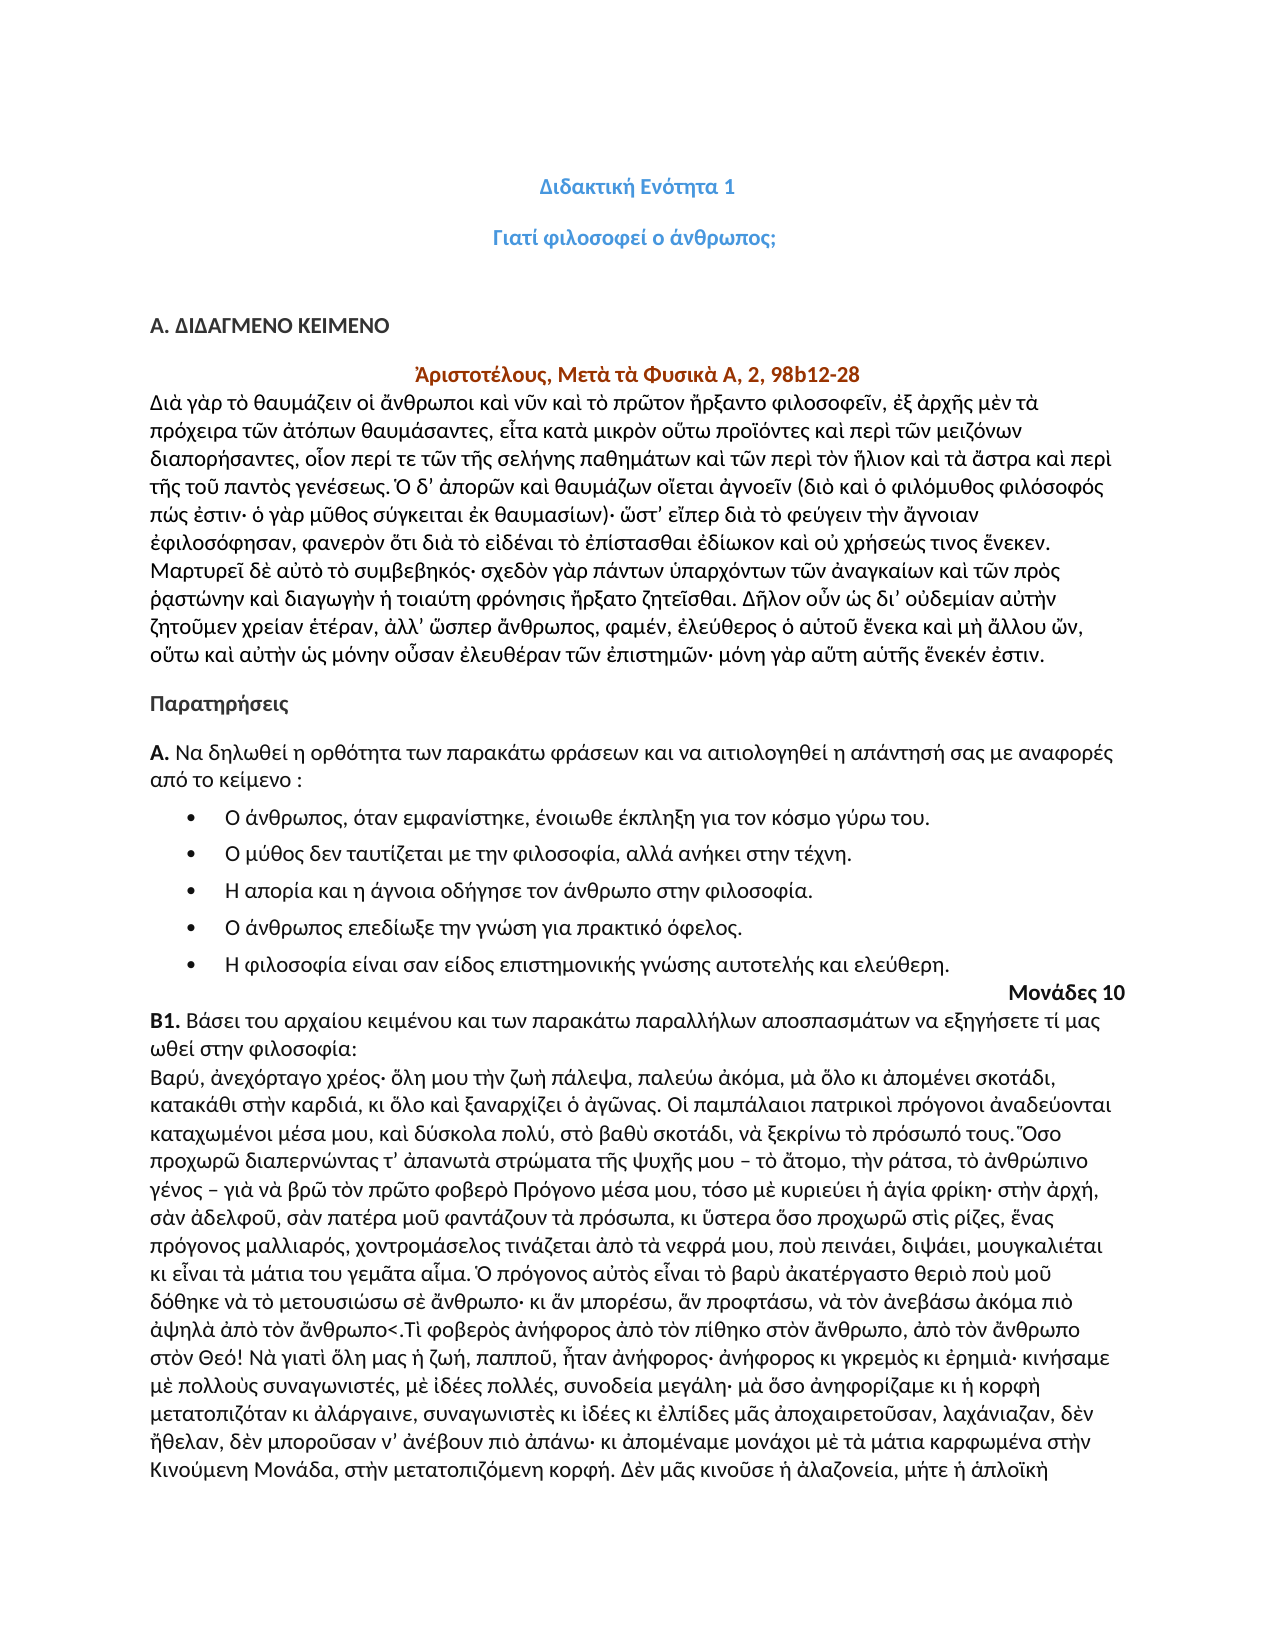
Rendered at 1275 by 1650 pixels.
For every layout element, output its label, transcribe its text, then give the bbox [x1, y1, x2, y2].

text Διδακτική Ενότητα 1 [150, 172, 1125, 200]
text Μονάδες 10 [150, 978, 1125, 1007]
text Α. Να δηλωθεί η ορθότητα των παρακάτω φράσεων και να αιτιολογηθεί η απάντησή σας με αναφορές από το κείμενο : [150, 738, 1125, 794]
list Ο μύθος δεν ταυτίζεται με την φιλοσοφία, αλλά ανήκει στην τέχνη. [187, 839, 1125, 868]
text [150, 1063, 1125, 1483]
list Η απορία και η άγνοια οδήγησε τον άνθρωπο στην φιλοσοφία. [187, 877, 1125, 904]
text Ἀριστοτέλους, Μετὰ τὰ Φυσικὰ Α, 2, 98b12-28 [150, 360, 1125, 388]
list Ο άνθρωπος, όταν εμφανίστηκε, ένοιωθε έκπληξη για τον κόσμο γύρω του. [187, 803, 1125, 831]
text Γιατί φιλοσοφεί ο άνθρωπος; [150, 223, 1125, 251]
text Διὰ γὰρ τὸ θαυμάζειν οἱ ἄνθρωποι καὶ νῦν καὶ τὸ πρῶτον ἤρξαντο φιλοσοφεῖν, ἐξ ἀρχῆς μὲν τὰ πρόχειρα τῶν ἀτόπων θαυμάσαντες, εἶτα κατὰ μικρὸν οὕτω προϊόντες καὶ περὶ τῶν μειζόνων διαπορήσαντες, οἷον περί τε τῶν τῆς σελήνης παθημάτων καὶ τῶν περὶ τὸν ἥλιον καὶ τὰ ἄστρα καὶ περὶ τῆς τοῦ παντὸς γενέσεως. Ὁ δ’ ἀπορῶν καὶ θαυμάζων οἴεται ἀγνοεῖν (διὸ καὶ ὁ φιλόμυθος φιλόσοφός πώς ἐστιν· ὁ γὰρ μῦθος σύγκειται ἐκ θαυμασίων)· ὥστ’ εἴπερ διὰ τὸ φεύγειν τὴν ἄγνοιαν ἐφιλοσόφησαν, φανερὸν ὅτι διὰ τὸ εἰδέναι τὸ ἐπίστασθαι ἐδίωκον καὶ οὐ χρήσεώς τινος ἕνεκεν. Μαρτυρεῖ δὲ αὐτὸ τὸ συμβεβηκός· σχεδὸν γὰρ πάντων ὑπαρχόντων τῶν ἀναγκαίων καὶ τῶν πρὸς ῥᾳστώνην καὶ διαγωγὴν ἡ τοιαύτη φρόνησις ἤρξατο ζητεῖσθαι. Δῆλον οὖν ὡς δι’ οὐδεμίαν αὐτὴν ζητοῦμεν χρείαν ἑτέραν, ἀλλ’ ὥσπερ ἄνθρωπος, φαμέν, ἐλεύθερος ὁ αὑτοῦ ἕνεκα καὶ μὴ ἄλλου ὤν, οὕτω καὶ αὐτὴν ὡς μόνην οὖσαν ἐλευθέραν τῶν ἐπιστημῶν· μόνη γὰρ αὕτη αὑτῆς ἕνεκέν ἐστιν. [150, 388, 1125, 668]
text Α. ΔΙΔΑΓΜΕΝΟ ΚΕΙΜΕΝΟ [150, 311, 1125, 339]
text B1. Βάσει του αρχαίου κειμένου και των παρακάτω παραλλήλων αποσπασμάτων να εξηγήσετε τί μας ωθεί στην φιλοσοφία: [150, 1007, 1125, 1063]
list Η φιλοσοφία είναι σαν είδος επιστημονικής γνώσης αυτοτελής και ελεύθερη. [187, 951, 1125, 978]
list Ο άνθρωπος επεδίωξε την γνώση για πρακτικό όφελος. [187, 913, 1125, 942]
text Παρατηρήσεις [150, 689, 1125, 717]
